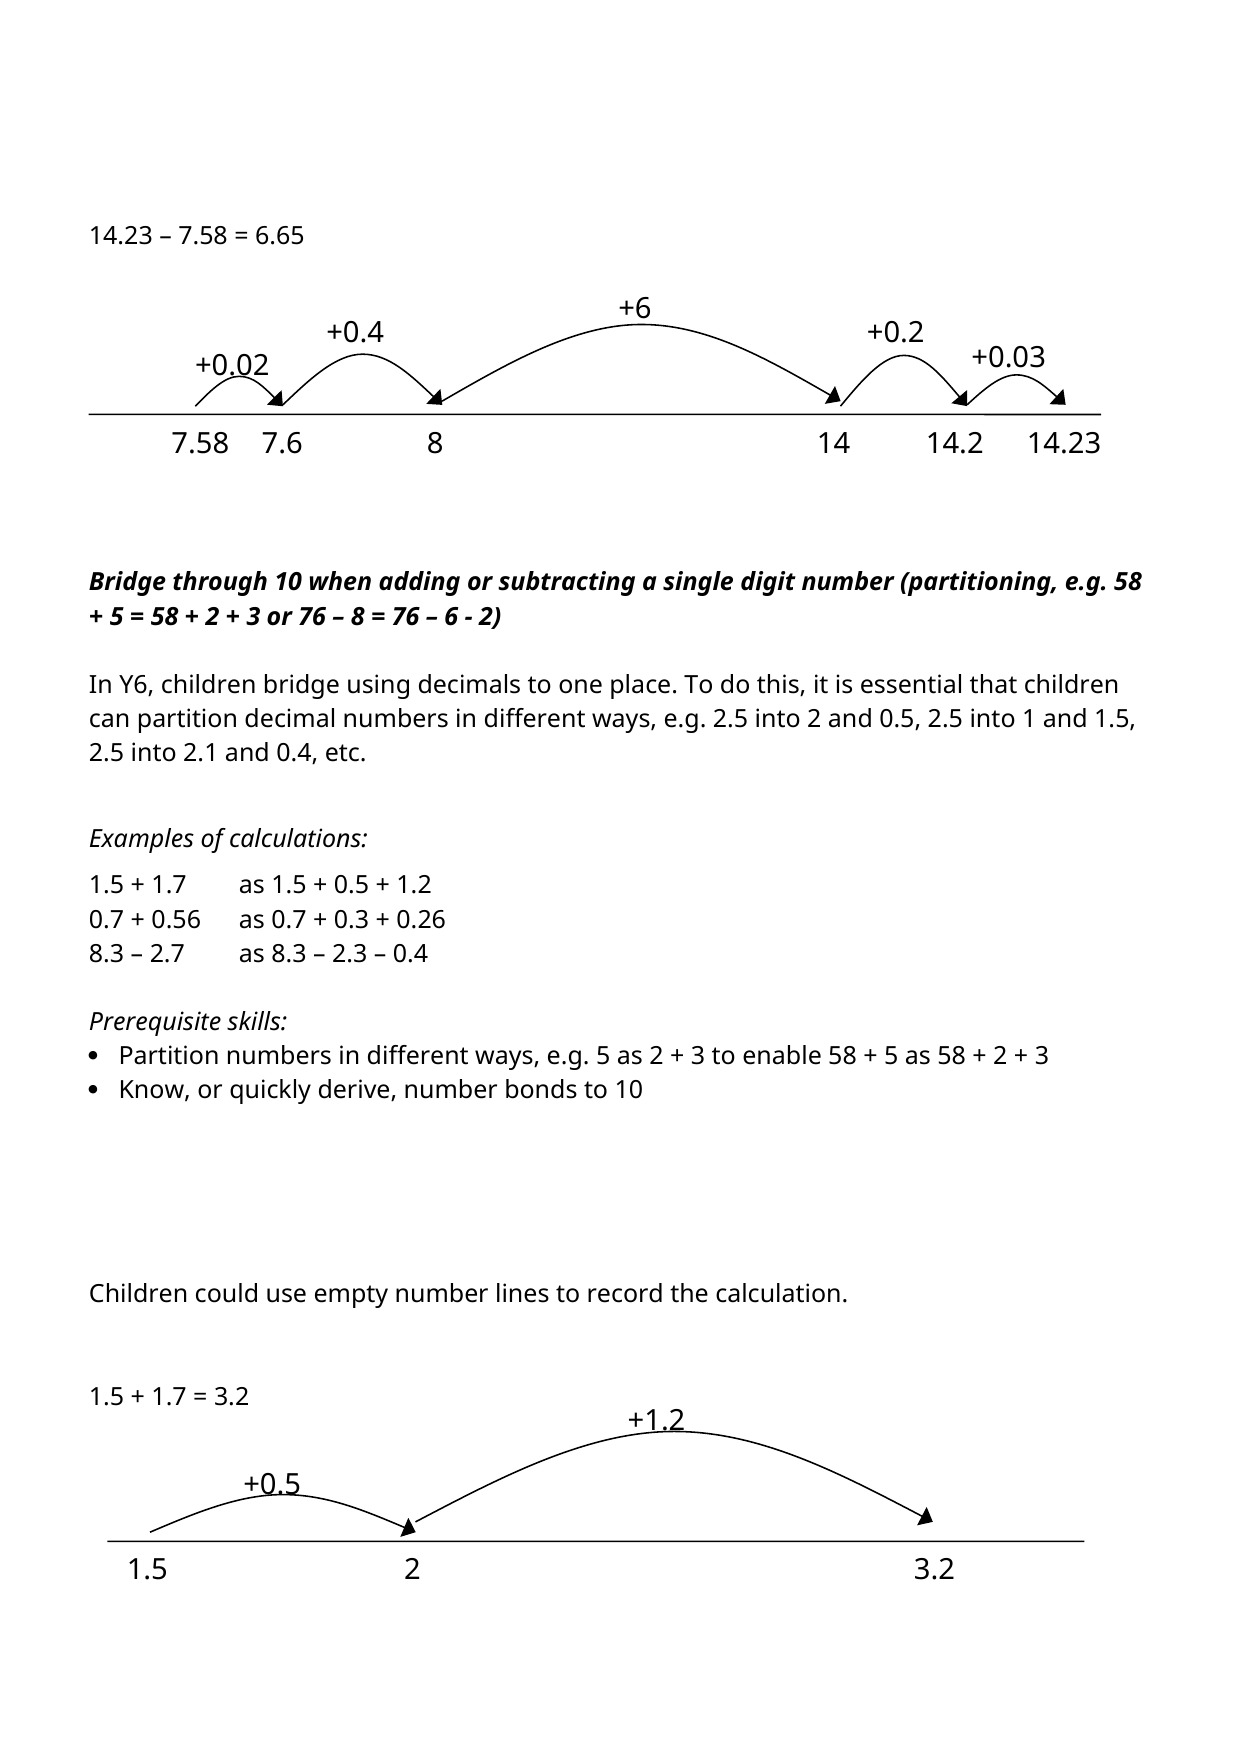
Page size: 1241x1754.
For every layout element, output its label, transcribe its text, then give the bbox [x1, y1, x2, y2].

list Know, or quickly derive, number bonds to 10 [89, 1072, 1152, 1106]
text Bridge through 10 when adding or subtracting a single digit number (partitioning, e.g. 58 + 5 = 58 + 2 + 3 or 76 – 8 = 76 – 6 - 2) [89, 564, 1152, 632]
text Prerequisite skills: [89, 1003, 1152, 1037]
text 14.23 – 7.58 = 6.65 [89, 218, 1152, 252]
text 8.3 – 2.7 as 8.3 – 2.3 – 0.4 [89, 935, 1152, 969]
text 7.58 7.6 8 14 14.2 14.23 [89, 422, 1152, 462]
list Partition numbers in different ways, e.g. 5 as 2 + 3 to enable 58 + 5 as 58 + 2 + 3 [89, 1037, 1152, 1072]
text In Y6, children bridge using decimals to one place. To do this, it is essential that children can partition decimal numbers in different ways, e.g. 2.5 into 2 and 0.5, 2.5 into 1 and 1.5, 2.5 into 2.1 and 0.4, etc. [89, 666, 1152, 768]
text Examples of calculations: [89, 821, 1152, 855]
text Children could use empty number lines to record the calculation. [89, 1276, 1152, 1310]
text 1.5 + 1.7 as 1.5 + 0.5 + 1.2 [89, 867, 1152, 901]
text 1.5 + 1.7 = 3.2 [89, 1378, 1152, 1412]
text 1.5 2 3.2 [89, 1548, 1152, 1588]
text 0.7 + 0.56 as 0.7 + 0.3 + 0.26 [89, 901, 1152, 935]
